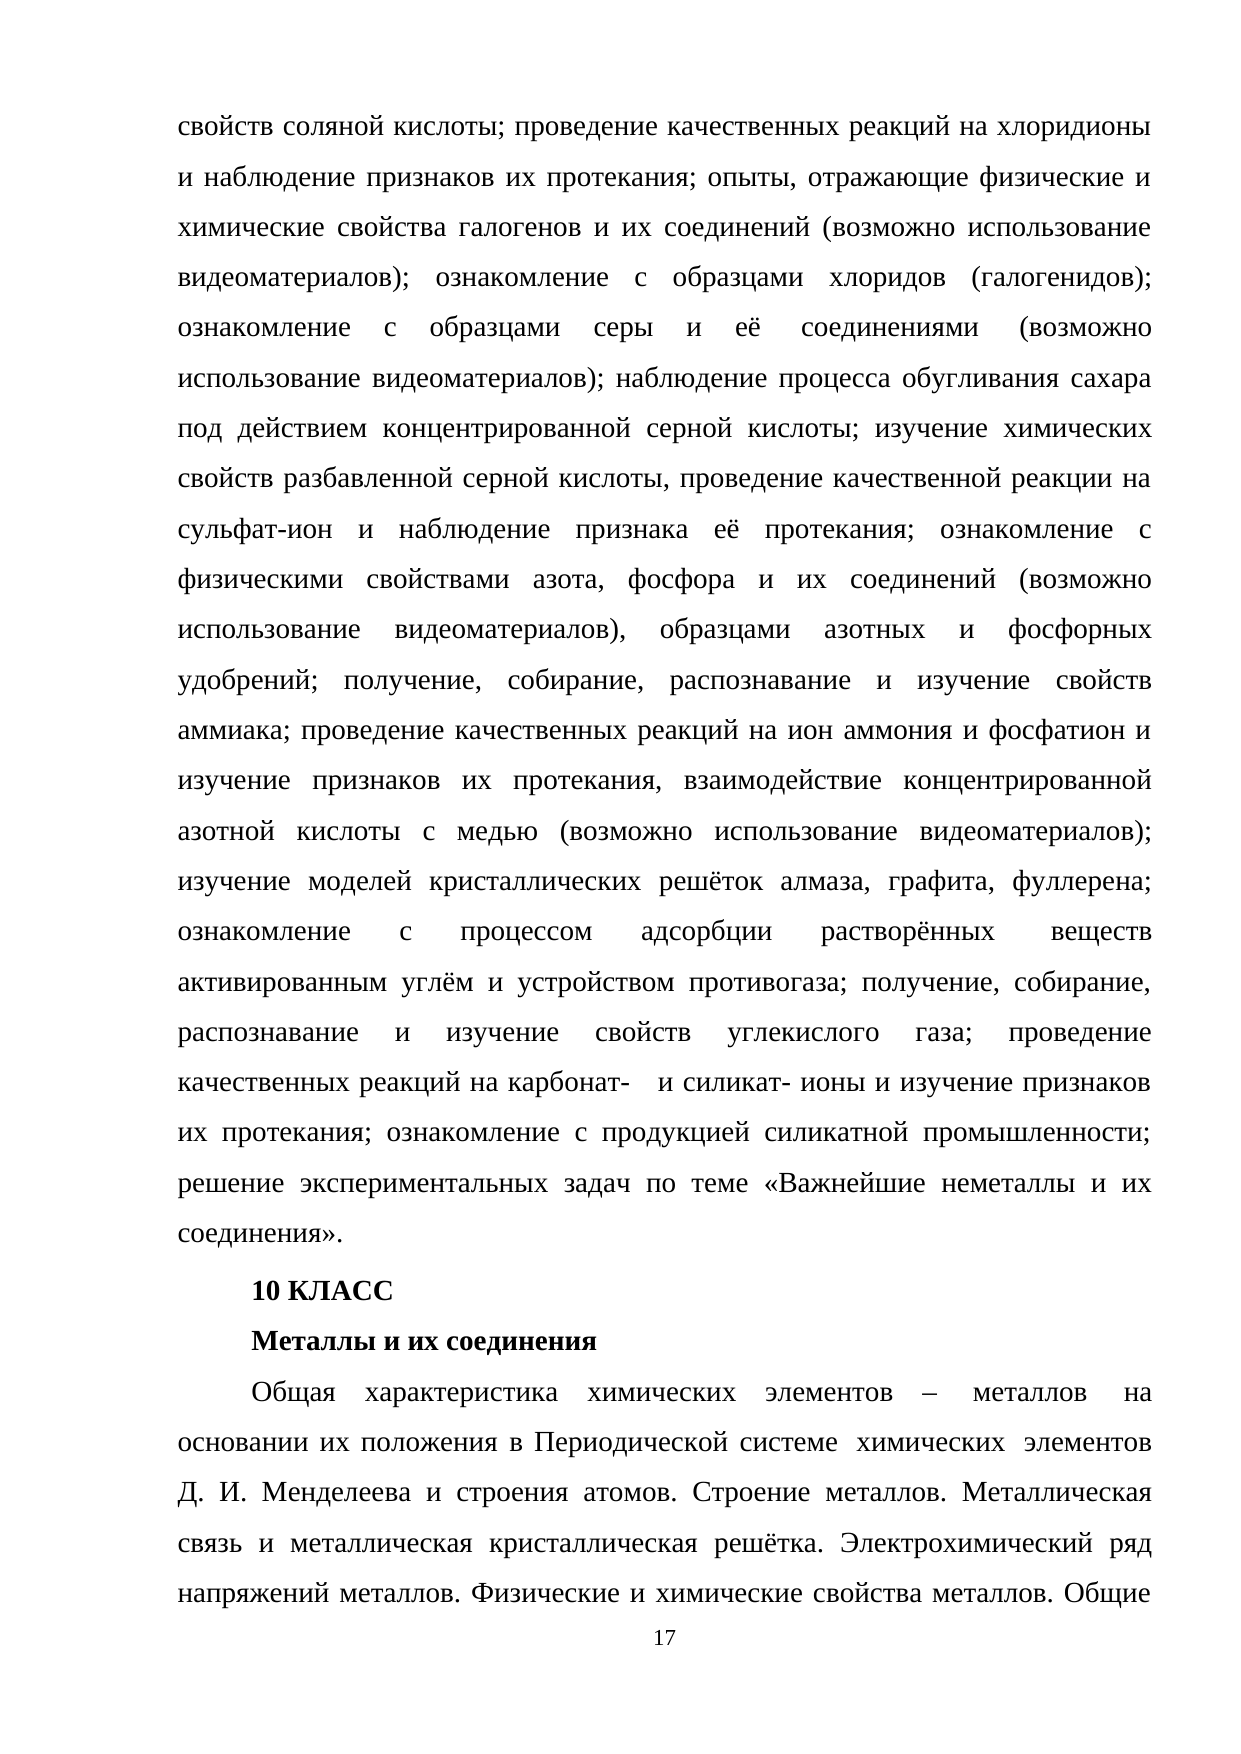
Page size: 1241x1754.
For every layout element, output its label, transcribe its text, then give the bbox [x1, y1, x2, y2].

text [177, 108, 1152, 1249]
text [177, 1374, 1152, 1609]
list КЛАСС [251, 1273, 1163, 1307]
text Металлы и их соединения [251, 1323, 1163, 1357]
